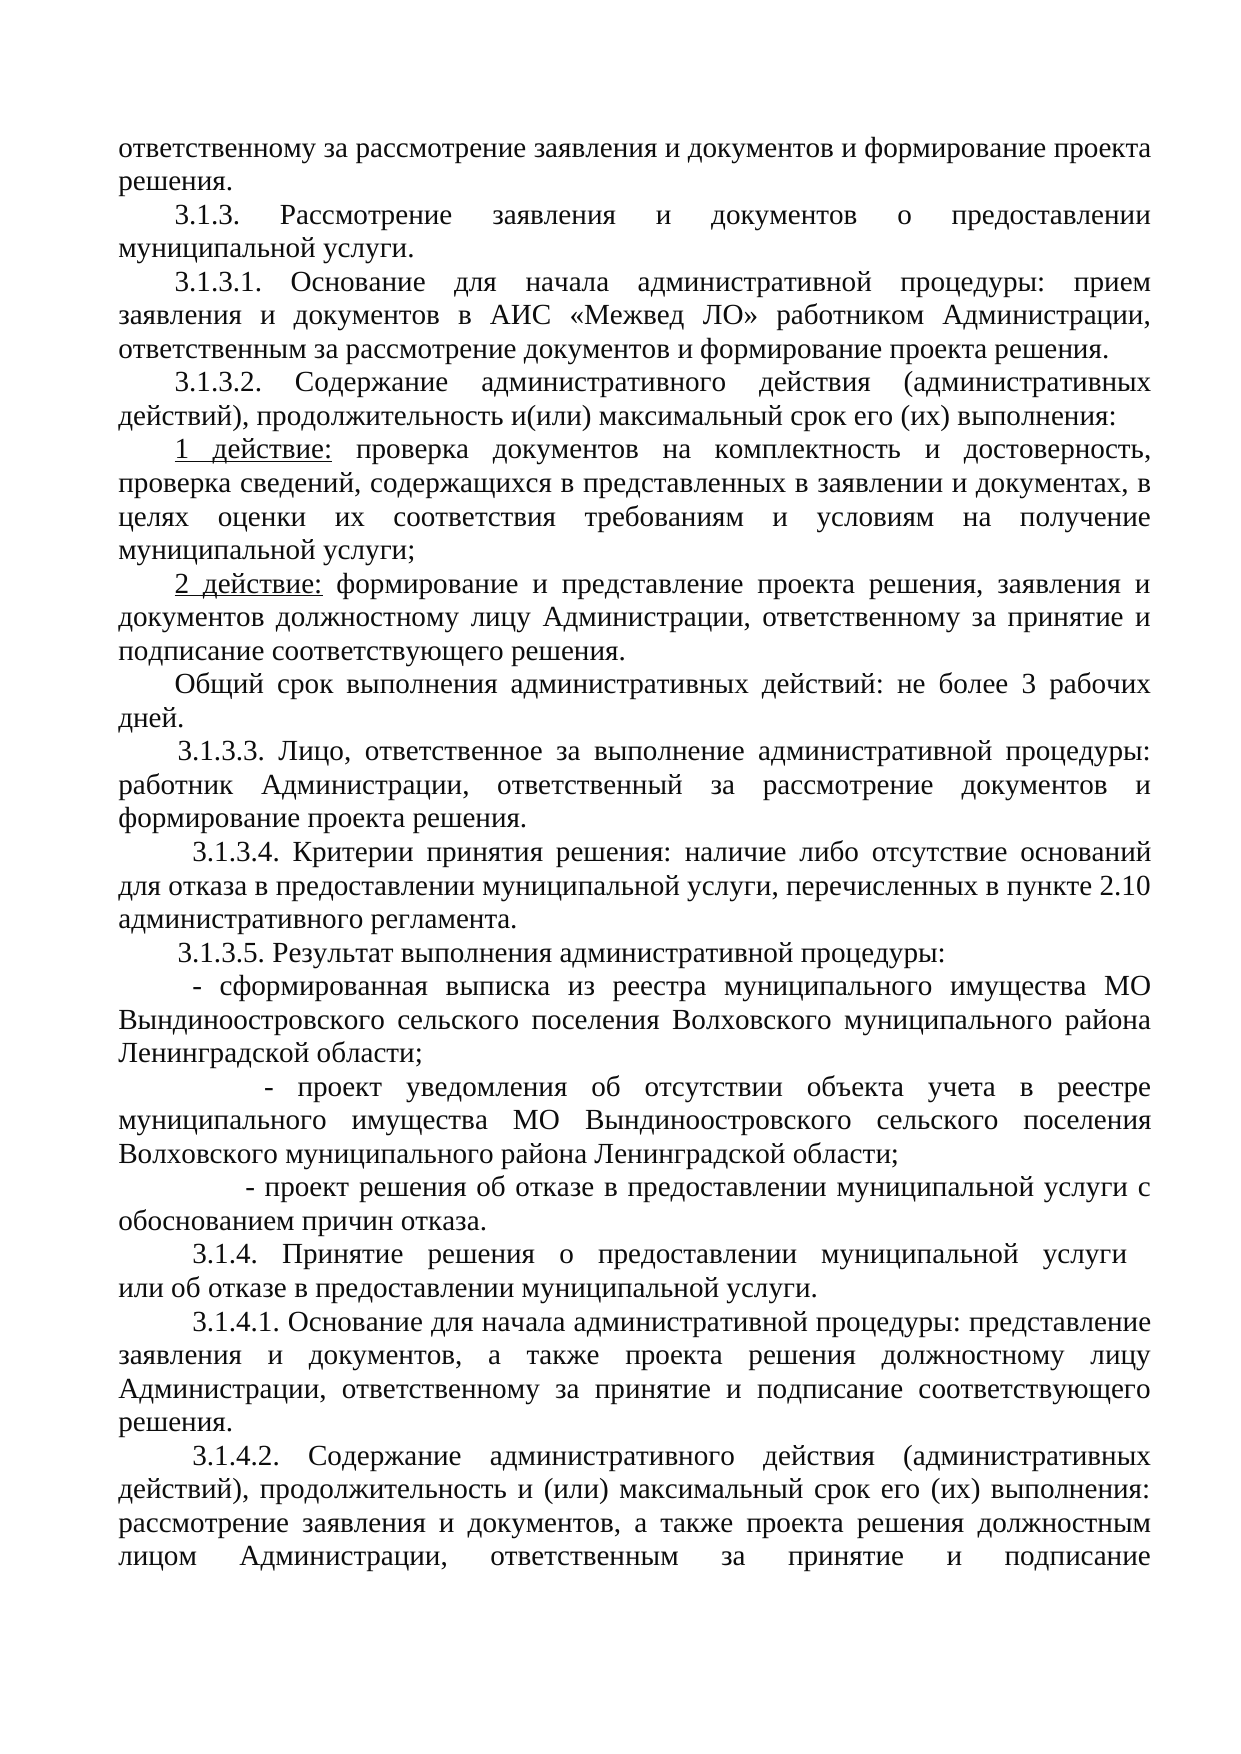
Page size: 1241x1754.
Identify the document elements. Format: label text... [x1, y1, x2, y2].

text - проект решения об отказе в предоставлении муниципальной услуги с обоснованием причин отказа. [118, 1169, 1152, 1237]
text 3.1.4. Принятие решения о предоставлении муниципальной услуги или об отказе в предоставлении муниципальной услуги. [118, 1237, 1152, 1304]
text 3.1.3.3. Лицо, ответственное за выполнение административной процедуры: работник Администрации, ответственный за рассмотрение документов и формирование проекта решения. [118, 733, 1152, 834]
text - проект уведомления об отсутствии объекта учета в реестре муниципального имущества МО Вындиноостровского сельского поселения Волховского муниципального района Ленинградской области; [118, 1069, 1152, 1169]
text 3.1.3. Рассмотрение заявления и документов о предоставлении муниципальной услуги. [118, 197, 1152, 264]
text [118, 130, 1152, 197]
text 3.1.4.1. Основание для начала административной процедуры: представление заявления и документов, а также проекта решения должностному лицу Администрации, ответственному за принятие и подписание соответствующего решения. [118, 1304, 1152, 1438]
text Общий срок выполнения административных действий: не более 3 рабочих дней. [118, 666, 1152, 733]
text 2 действие: формирование и представление проекта решения, заявления и документов должностному лицу Администрации, ответственному за принятие и подписание соответствующего решения. [118, 566, 1152, 666]
text 3.1.3.4. Критерии принятия решения: наличие либо отсутствие оснований для отказа в предоставлении муниципальной услуги, перечисленных в пункте 2.10 административного регламента. [118, 834, 1152, 935]
text - сформированная выписка из реестра муниципального имущества МО Вындиноостровского сельского поселения Волховского муниципального района Ленинградской области; [118, 968, 1152, 1069]
text 3.1.3.2. Содержание административного действия (административных действий), продолжительность и(или) максимальный срок его (их) выполнения: [118, 364, 1152, 432]
text 1 действие: проверка документов на комплектность и достоверность, проверка сведений, содержащихся в представленных в заявлении и документах, в целях оценки их соответствия требованиям и условиям на получение муниципальной услуги; [118, 432, 1152, 566]
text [118, 1438, 1152, 1572]
text 3.1.3.1. Основание для начала административной процедуры: прием заявления и документов в АИС «Межвед ЛО» работником Администрации, ответственным за рассмотрение документов и формирование проекта решения. [118, 264, 1152, 364]
text 3.1.3.5. Результат выполнения административной процедуры: [118, 935, 1152, 968]
